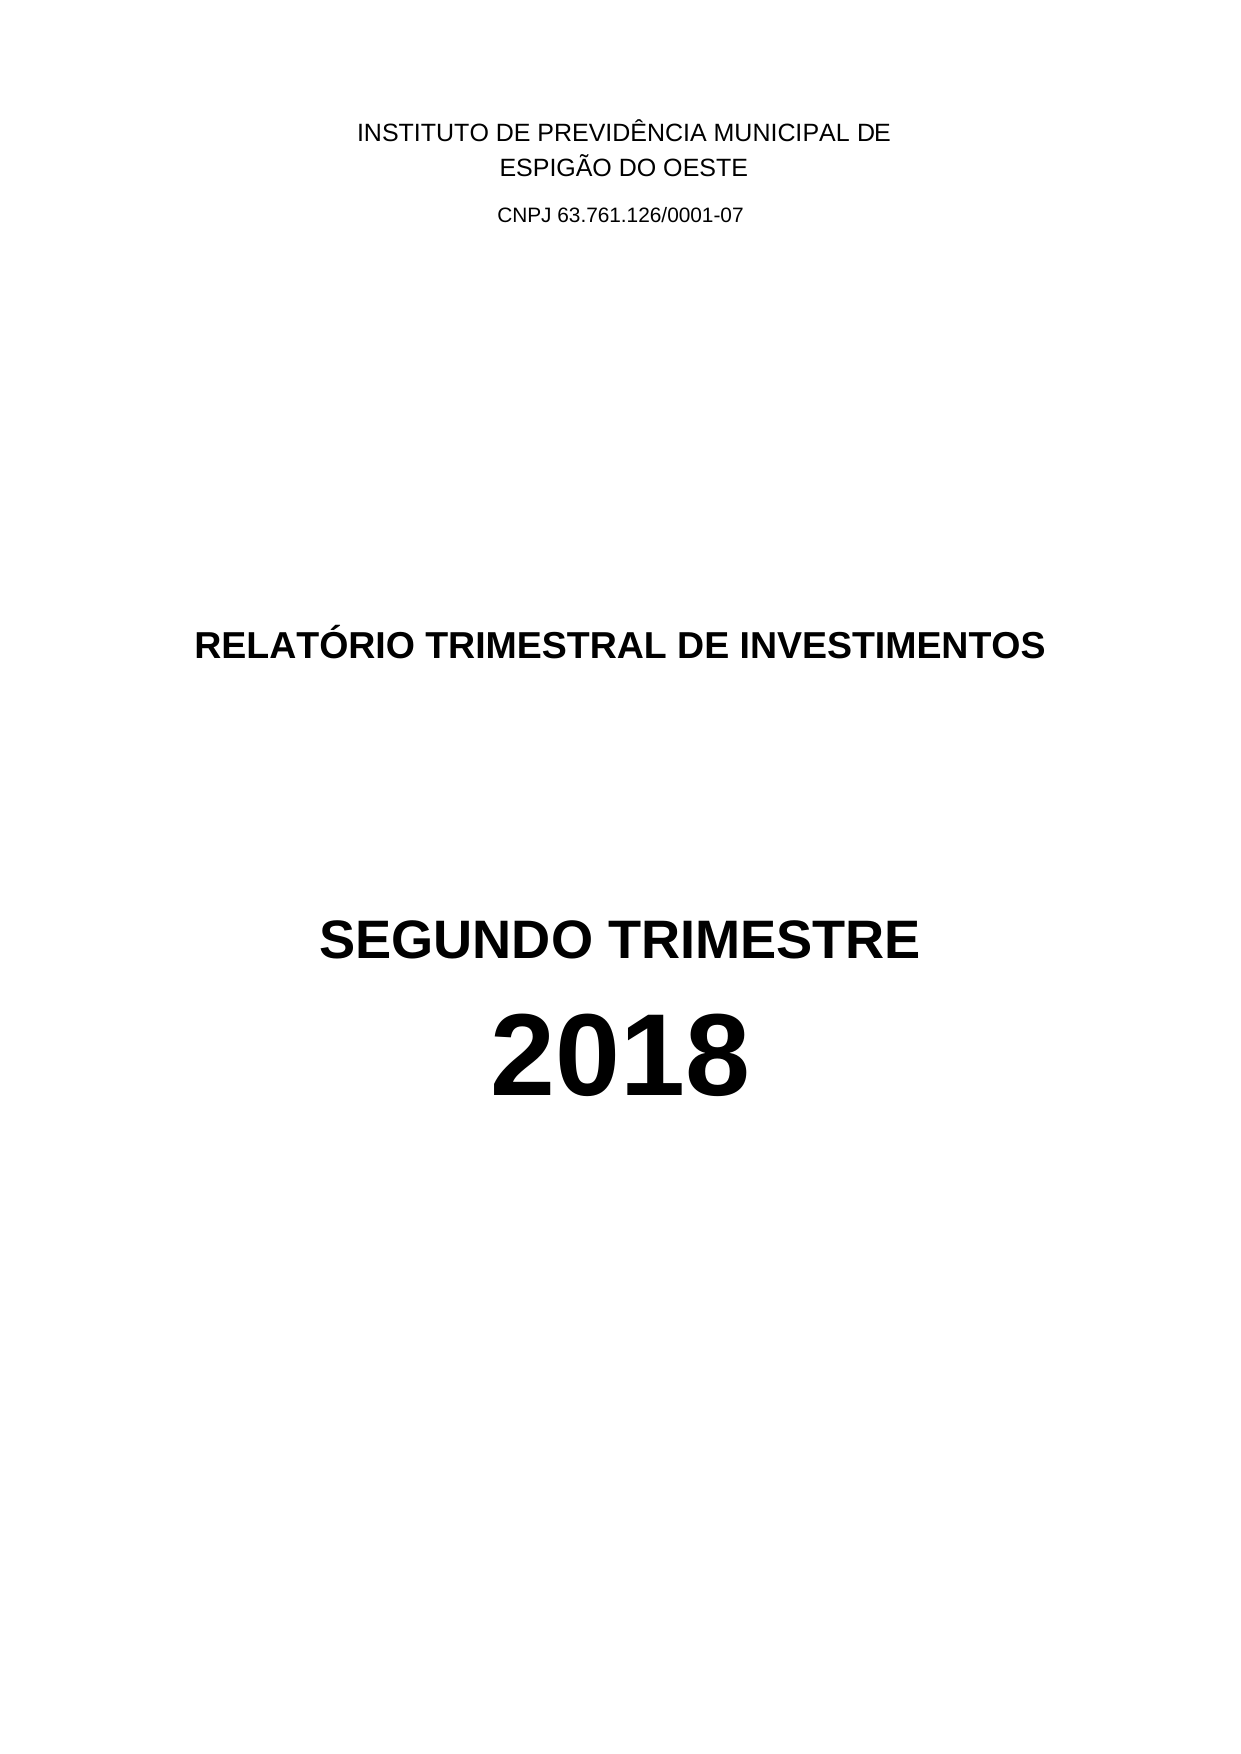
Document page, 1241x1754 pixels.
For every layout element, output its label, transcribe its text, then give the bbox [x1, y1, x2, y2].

text 2018 [317, 986, 923, 1120]
text INSTITUTO DE PREVIDÊNCIA MUNICIPAL DE ESPIGÃO DO OESTE [317, 118, 930, 182]
text SEGUNDO TRIMESTRE [317, 908, 923, 970]
text RELATÓRIO TRIMESTRAL DE INVESTIMENTOS [192, 623, 1048, 666]
text CNPJ 63.761.126/0001-07 [317, 203, 923, 227]
